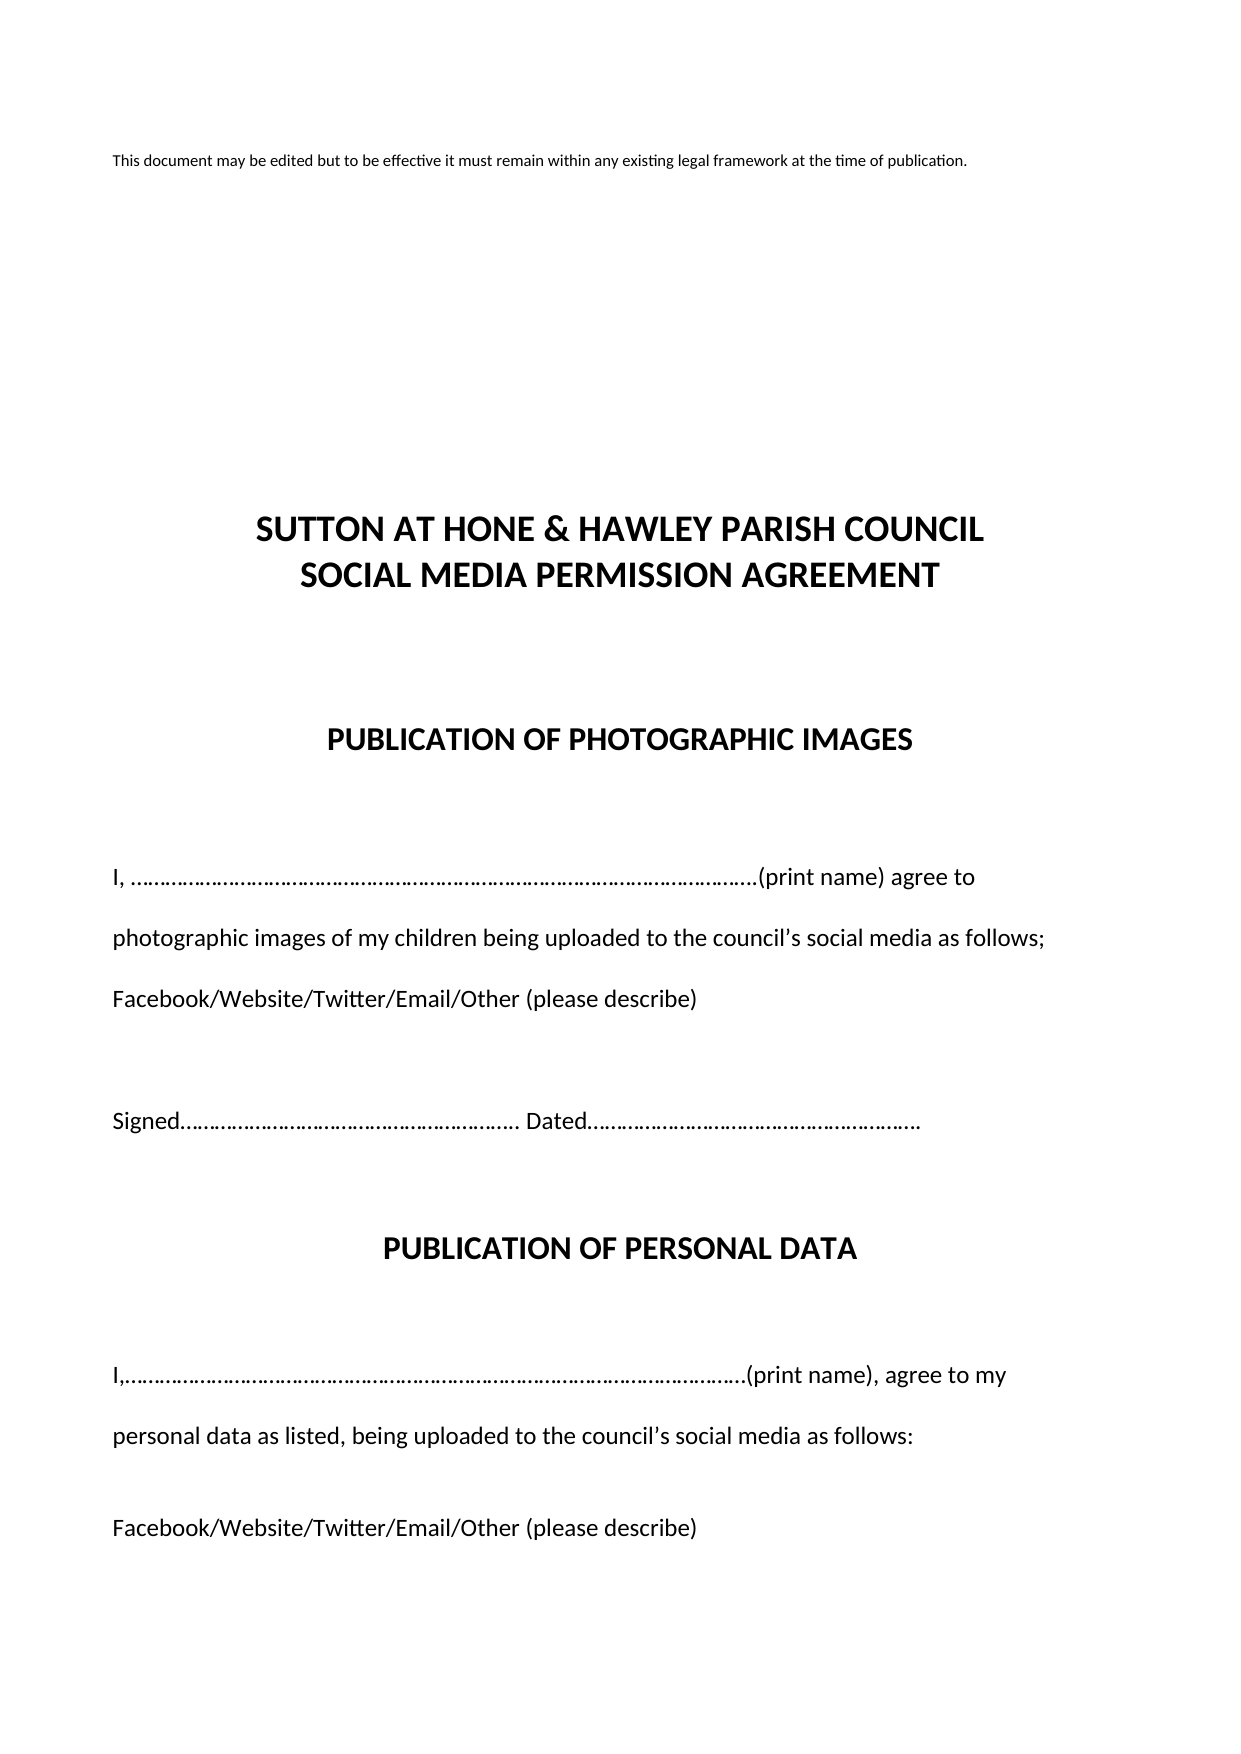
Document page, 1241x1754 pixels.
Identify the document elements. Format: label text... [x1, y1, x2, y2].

text SOCIAL MEDIA PERMISSION AGREEMENT [112, 551, 1128, 596]
text Facebook/Website/Twitter/Email/Other (please describe) [112, 983, 1128, 1013]
text Facebook/Website/Twitter/Email/Other (please describe) [112, 1512, 1128, 1543]
text Signed………………………………………………….. Dated…………………………………………………. [112, 1105, 1128, 1136]
text personal data as listed, being uploaded to the council’s social media as follows: [112, 1421, 1128, 1451]
text PUBLICATION OF PHOTOGRAPHIC IMAGES [112, 718, 1128, 759]
text I, ……………………………………………………………………………………………….(print name) agree to [112, 861, 1128, 891]
text This document may be edited but to be effective it must remain within any existing legal framework at the time of publication. [112, 150, 1128, 170]
text I,………………………………………………………………………………………………(print name), agree to my [112, 1359, 1128, 1390]
text photographic images of my children being uploaded to the council’s social media as follows; [112, 922, 1128, 952]
text SUTTON AT HONE & HAWLEY PARISH COUNCIL [112, 505, 1128, 551]
text PUBLICATION OF PERSONAL DATA [112, 1227, 1128, 1268]
